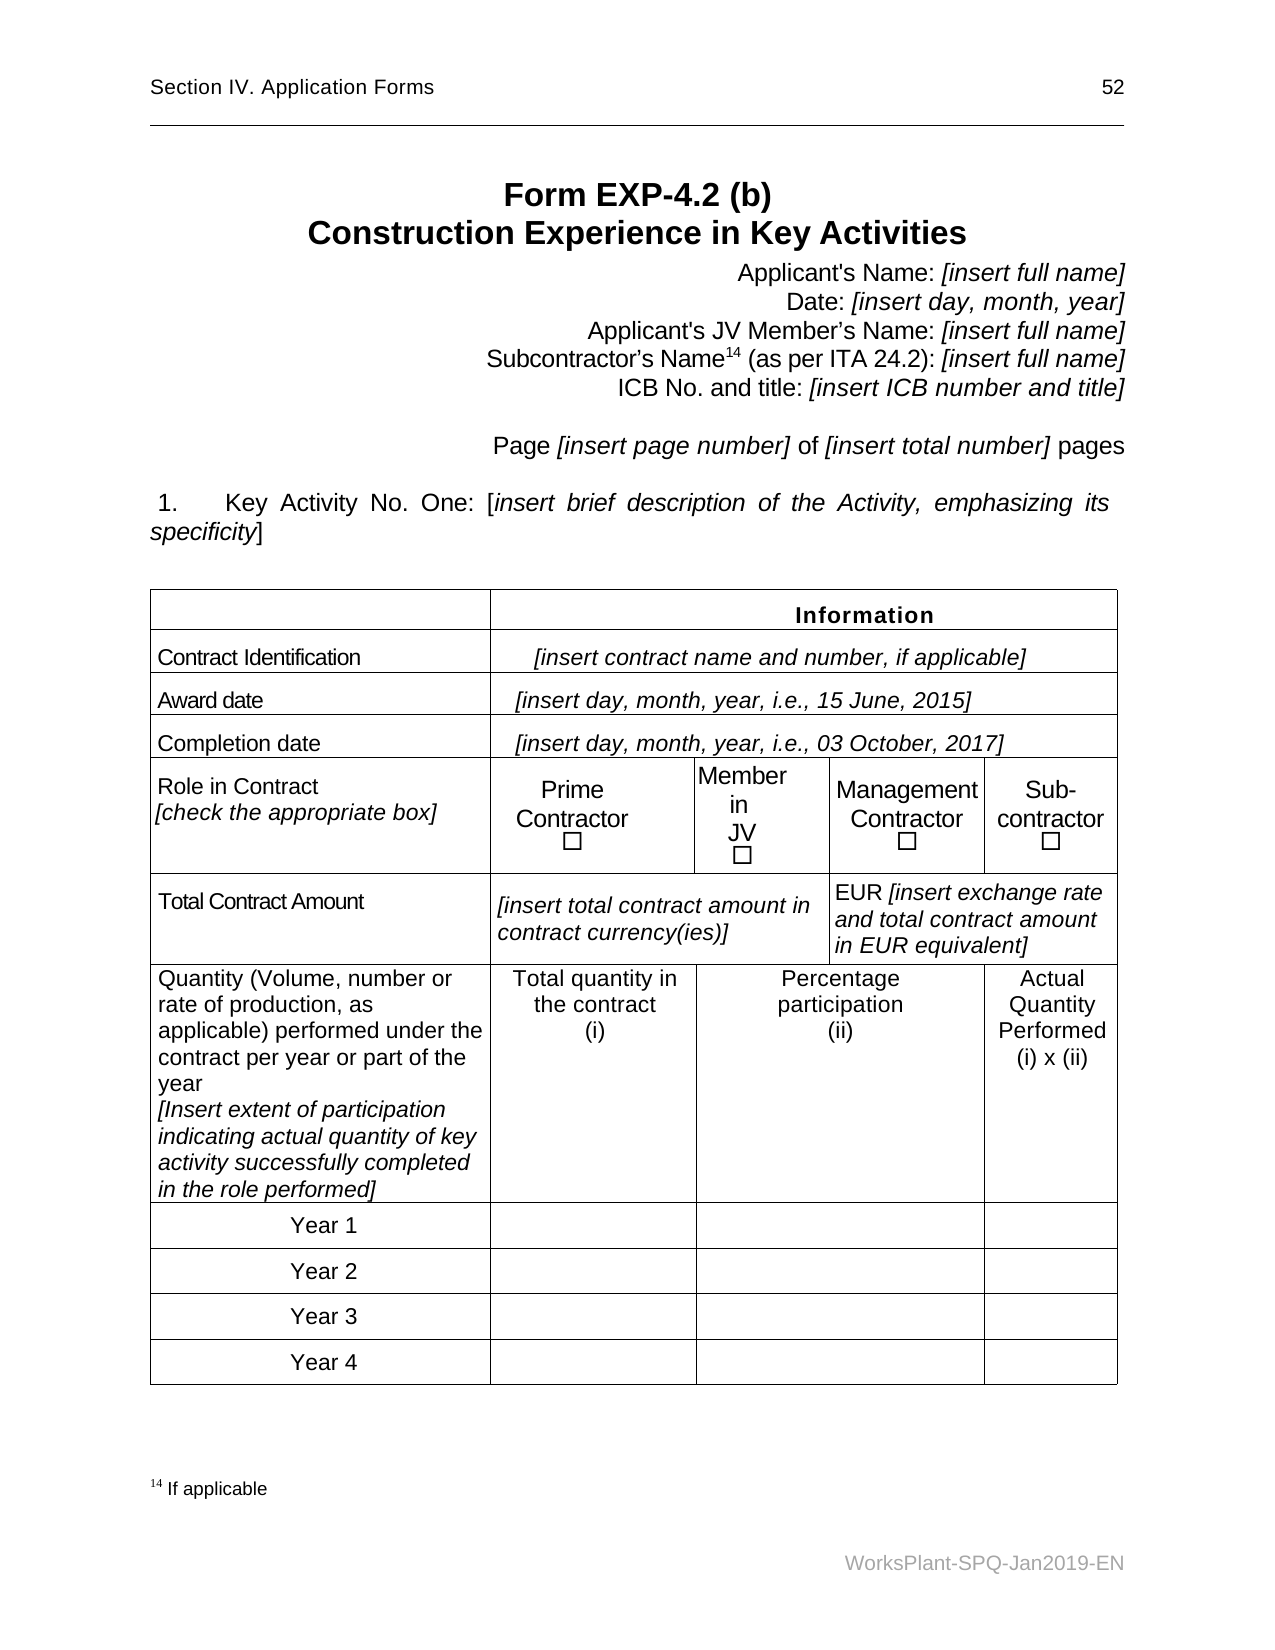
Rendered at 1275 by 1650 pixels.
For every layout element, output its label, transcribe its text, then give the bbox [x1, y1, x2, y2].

table_cell [insert total contract amount in contract currency(ies)] [491, 874, 829, 964]
table_cell [491, 1203, 696, 1247]
table_cell [697, 1294, 984, 1339]
table_cell [491, 1294, 696, 1339]
table_cell Contract Identification [151, 630, 490, 672]
table_cell [985, 1340, 1117, 1384]
table_cell Total quantity in the contract (i) [491, 965, 696, 1202]
text Page [insert page number] of [insert total number] pages [150, 431, 1125, 459]
table_cell Member in JV [695, 758, 829, 873]
table_cell Actual Quantity Performed (i) x (ii) [985, 965, 1117, 1202]
table_cell Year 3 [151, 1294, 490, 1339]
table_cell [491, 1249, 696, 1293]
text 1. Key Activity No. One: [insert brief description of the Activity, emphasizing its specificity] [150, 488, 1110, 546]
table_cell [697, 1340, 984, 1384]
table_cell [insert day, month, year, i.e., 15 June, 2015] [491, 673, 1117, 714]
table_cell [491, 1340, 696, 1384]
table_cell Management Contractor [830, 758, 984, 873]
table_cell [insert day, month, year, i.e., 03 October, 2017] [491, 715, 1117, 757]
table_header [151, 590, 490, 629]
table_cell Quantity (Volume, number or rate of production, as applicable) performed under the contract per year or part of the year [Insert extent of participation indicating actual quantity of key activity successfully completed in the role performed] [151, 965, 490, 1202]
table_cell Percentage participation (ii) [697, 965, 984, 1202]
table_cell [697, 1249, 984, 1293]
subtitle Form EXP-4.2 (b) Construction Experience in Key Activities [150, 175, 1125, 252]
table_cell Role in Contract [check the appropriate box] [151, 758, 490, 873]
table_cell [697, 1203, 984, 1247]
table_cell Sub-contractor [985, 758, 1117, 873]
table_cell Year 4 [151, 1340, 490, 1384]
table_header Information [491, 590, 1117, 629]
table_cell Completion date [151, 715, 490, 757]
text Applicant's Name: [insert full name] Date: [insert day, month, year] Applicant's JV Member’s Name: [insert full name] Subcontractor’s Name (as per ITA 24.2): [insert full name] ICB No. and title: [insert ICB number and title] [150, 258, 1125, 402]
table_cell Award date [151, 673, 490, 714]
table_cell Total Contract Amount [151, 874, 490, 964]
table_cell Year 2 [151, 1249, 490, 1293]
table_cell EUR [insert exchange rate and total contract amount in EUR equivalent] [830, 874, 1117, 964]
table_cell Year 1 [151, 1203, 490, 1247]
table_cell [insert contract name and number, if applicable] [491, 630, 1117, 672]
table_cell [985, 1203, 1117, 1247]
table_cell [985, 1249, 1117, 1293]
table_cell Prime Contractor [491, 758, 694, 873]
table_cell [985, 1294, 1117, 1339]
